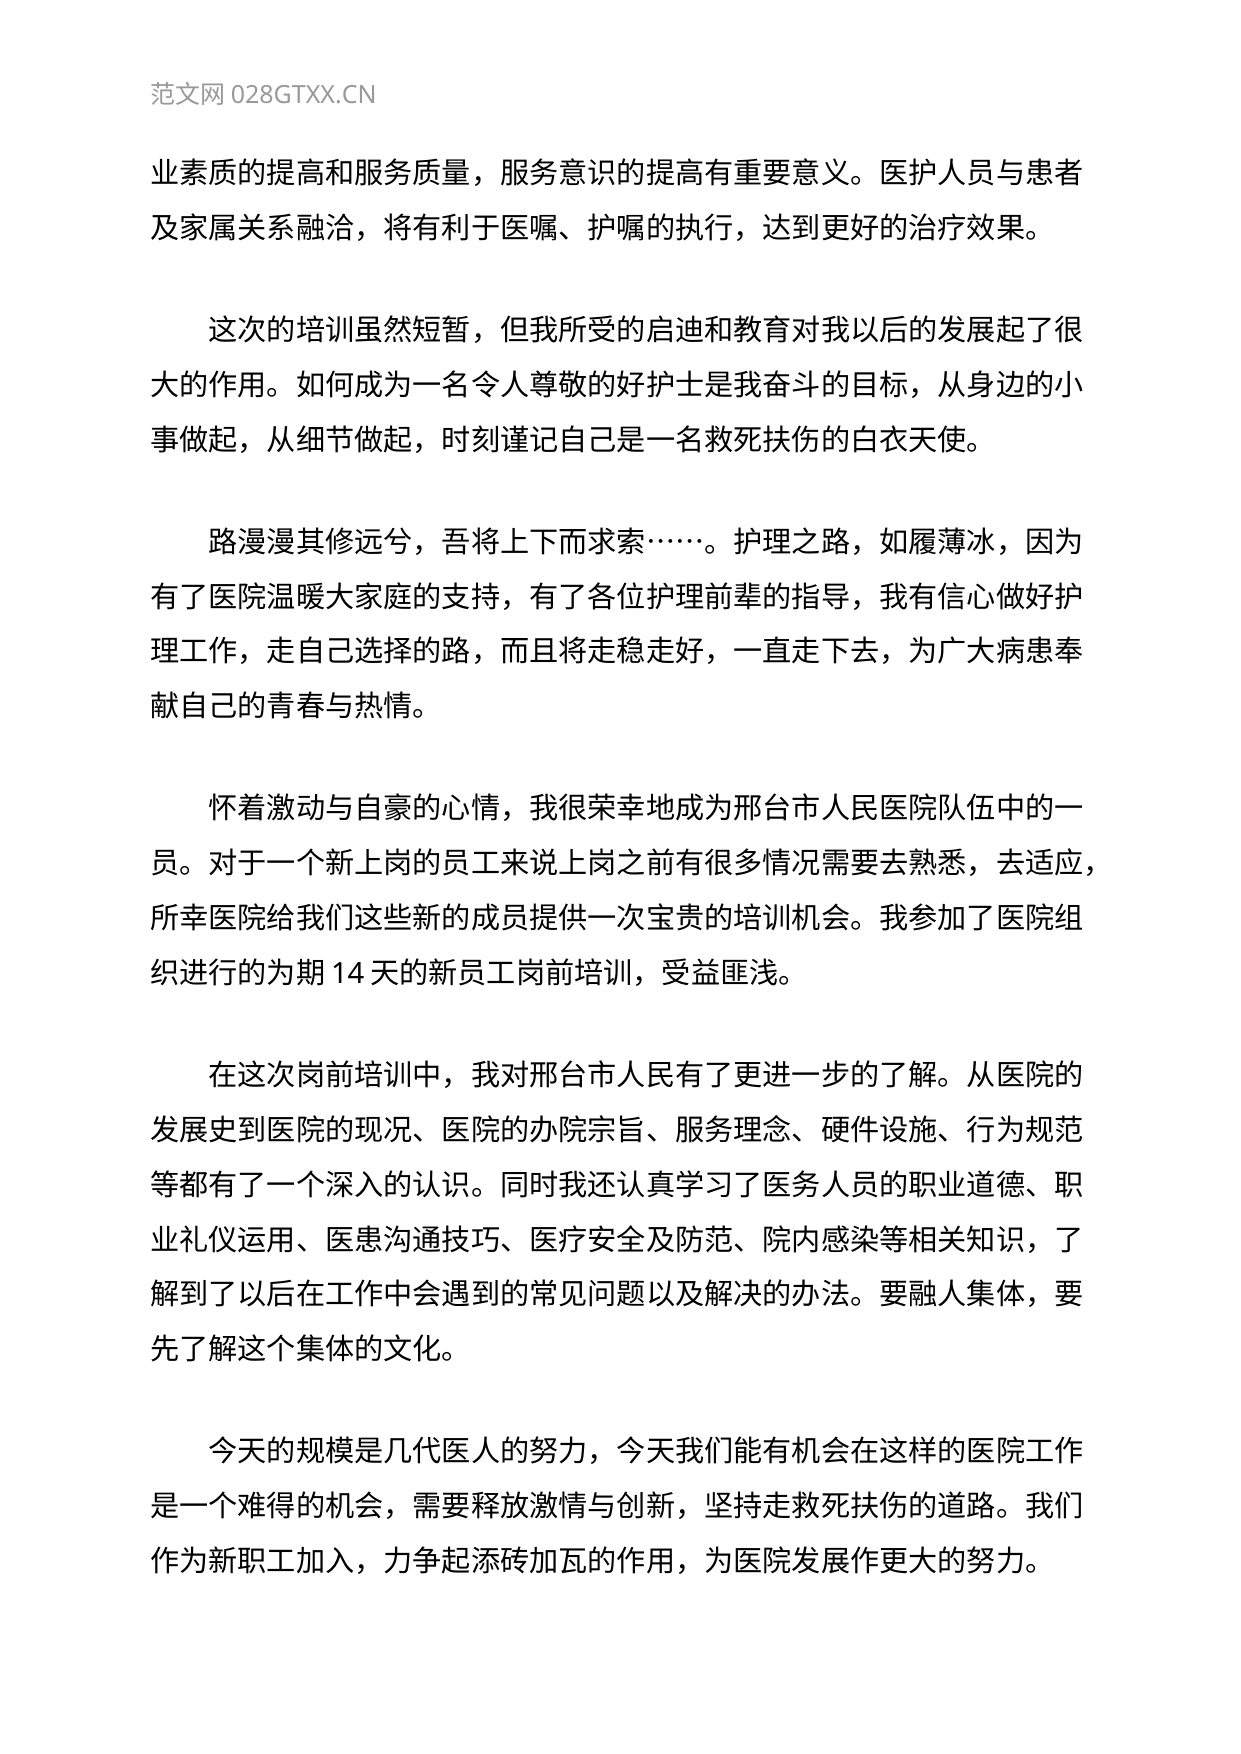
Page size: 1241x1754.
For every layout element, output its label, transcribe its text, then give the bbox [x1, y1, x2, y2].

text 这次的培训虽然短暂，但我所受的启迪和教育对我以后的发展起了很大的作用。如何成为一名令人尊敬的好护士是我奋斗的目标，从身边的小事做起，从细节做起，时刻谨记自己是一名救死扶伤的白衣天使。 [150, 307, 1090, 459]
text 怀着激动与自豪的心情，我很荣幸地成为邢台市人民医院队伍中的一员。对于一个新上岗的员工来说上岗之前有很多情况需要去熟悉，去适应，所幸医院给我们这些新的成员提供一次宝贵的培训机会。我参加了医院组织进行的为期14天的新员工岗前培训，受益匪浅。 [150, 785, 1090, 992]
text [150, 150, 1090, 247]
text 路漫漫其修远兮，吾将上下而求索……。护理之路，如履薄冰，因为有了医院温暖大家庭的支持，有了各位护理前辈的指导，我有信心做好护理工作，走自己选择的路，而且将走稳走好，一直走下去，为广大病患奉献自己的青春与热情。 [150, 518, 1090, 725]
text 今天的规模是几代医人的努力，今天我们能有机会在这样的医院工作是一个难得的机会，需要释放激情与创新，坚持走救死扶伤的道路。我们作为新职工加入，力争起添砖加瓦的作用，为医院发展作更大的努力。 [150, 1428, 1090, 1580]
text 在这次岗前培训中，我对邢台市人民有了更进一步的了解。从医院的发展史到医院的现况、医院的办院宗旨、服务理念、硬件设施、行为规范等都有了一个深入的认识。同时我还认真学习了医务人员的职业道德、职业礼仪运用、医患沟通技巧、医疗安全及防范、院内感染等相关知识，了解到了以后在工作中会遇到的常见问题以及解决的办法。要融人集体，要先了解这个集体的文化。 [150, 1051, 1090, 1368]
